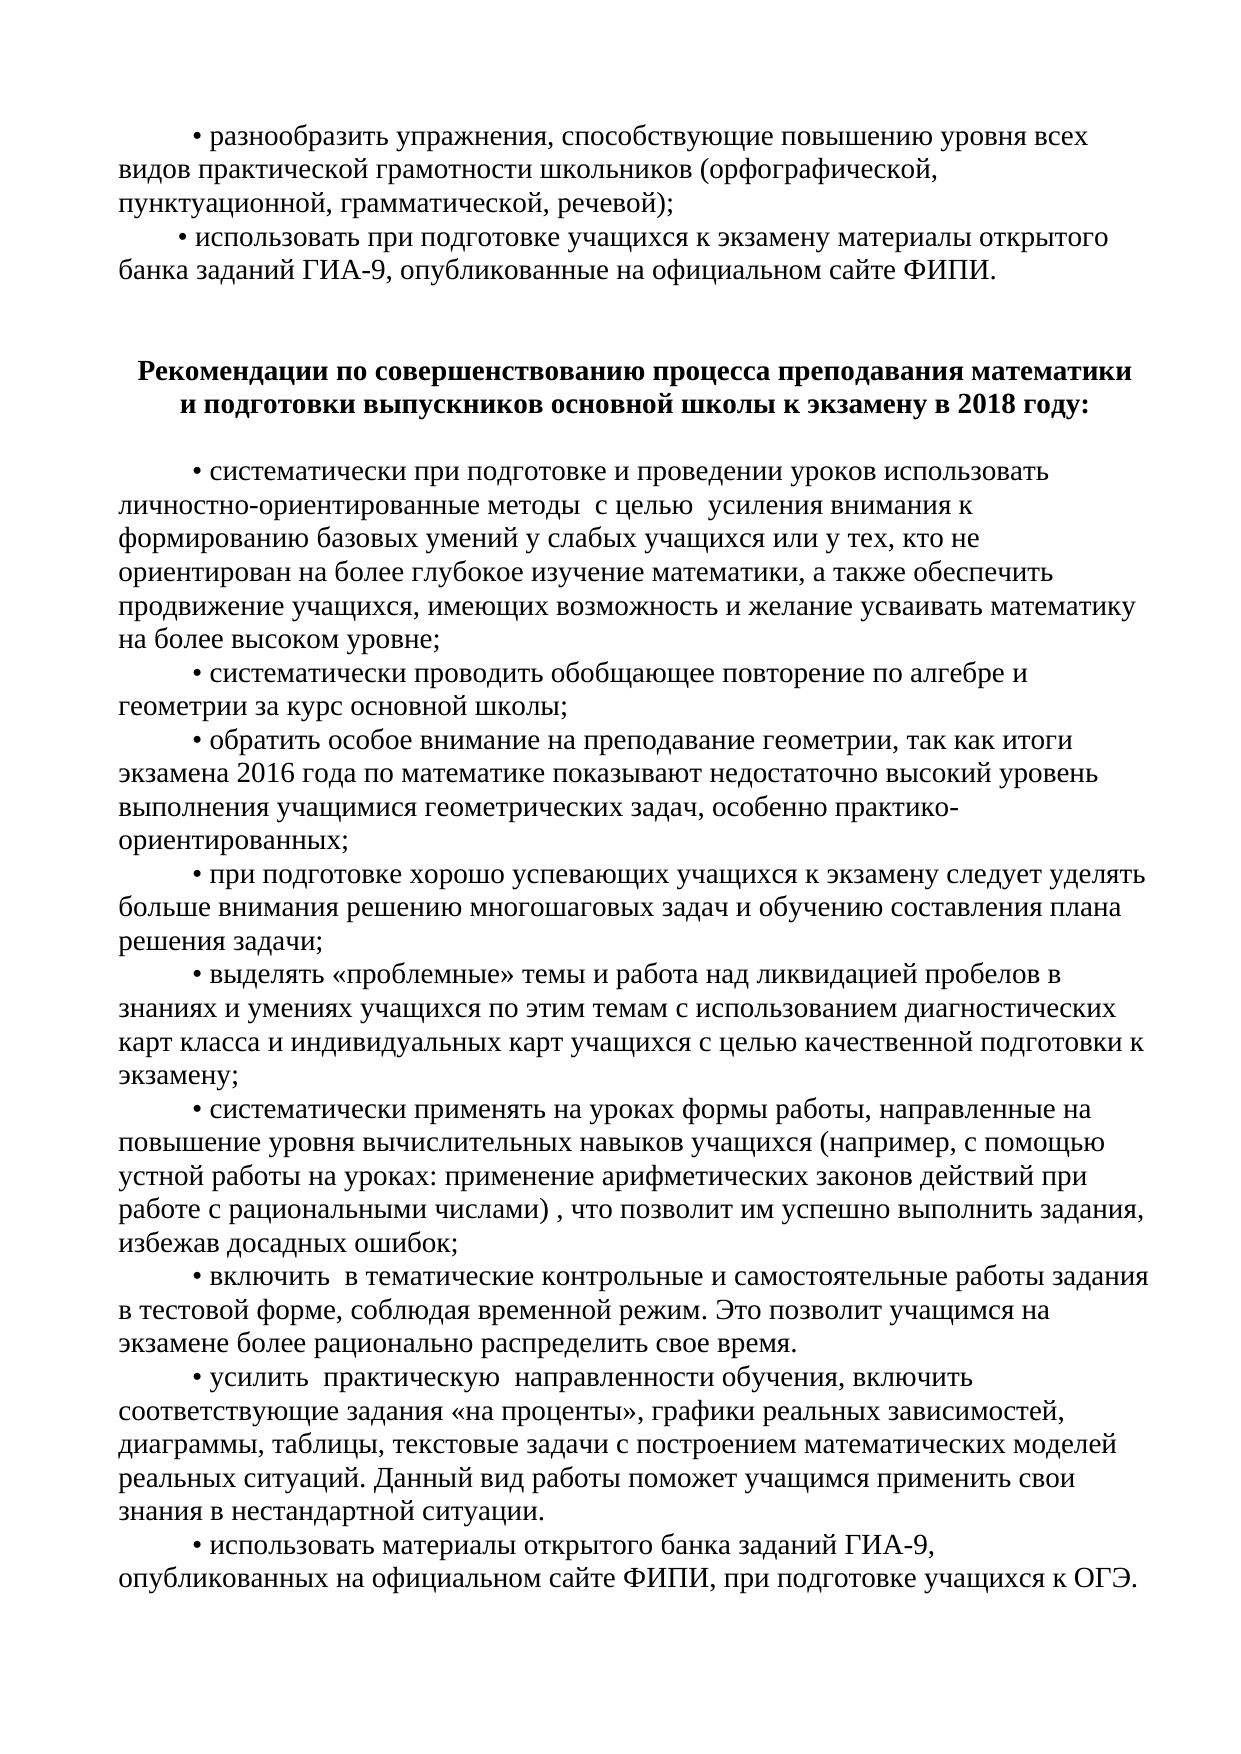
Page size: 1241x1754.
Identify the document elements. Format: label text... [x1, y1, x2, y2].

text • разнообразить упражнения, способствующие повышению уровня всех видов практической грамотности школьников (орфографической, пунктуационной, грамматической, речевой); [118, 118, 1152, 219]
text • систематически при подготовке и проведении уроков использовать личностно-ориентированные методы с целью усиления внимания к формированию базовых умений у слабых учащихся или у тех, кто не ориентирован на более глубокое изучение математики, а также обеспечить продвижение учащихся, имеющих возможность и желание усваивать математику на более высоком уровне; [118, 453, 1152, 655]
text • систематически применять на уроках формы работы, направленные на повышение уровня вычислительных навыков учащихся (например, с помощью устной работы на уроках: применение арифметических законов действий при работе с рациональными числами) , что позволит им успешно выполнить задания, избежав досадных ошибок; [118, 1091, 1152, 1258]
text • обратить особое внимание на преподавание геометрии, так как итоги экзамена 2016 года по математике показывают недостаточно высокий уровень выполнения учащимися геометрических задач, особенно практико-ориентированных; [118, 722, 1152, 856]
text • систематически проводить обобщающее повторение по алгебре и геометрии за курс основной школы; [118, 655, 1152, 722]
text • при подготовке хорошо успевающих учащихся к экзамену следует уделять больше внимания решению многошаговых задач и обучению составления плана решения задачи; [118, 856, 1152, 957]
text • использовать материалы открытого банка заданий ГИА-9, опубликованных на официальном сайте ФИПИ, при подготовке учащихся к ОГЭ. [118, 1527, 1152, 1594]
text • выделять «проблемные» темы и работа над ликвидацией пробелов в знаниях и умениях учащихся по этим темам с использованием диагностических карт класса и индивидуальных карт учащихся с целью качественной подготовки к экзамену; [118, 957, 1152, 1091]
text • использовать при подготовке учащихся к экзамену материалы открытого банка заданий ГИА-9, опубликованные на официальном сайте ФИПИ. [118, 219, 1152, 286]
text • включить в тематические контрольные и самостоятельные работы задания в тестовой форме, соблюдая временной режим. Это позволит учащимся на экзамене более рационально распределить свое время. [118, 1258, 1152, 1359]
text и подготовки выпускников основной школы к экзамену в 2018 году: [118, 386, 1152, 420]
text • усилить практическую направленности обучения, включить соответствующие задания «на проценты», графики реальных зависимостей, диаграммы, таблицы, текстовые задачи с построением математических моделей реальных ситуаций. Данный вид работы поможет учащимся применить свои знания в нестандартной ситуации. [118, 1359, 1152, 1527]
text Рекомендации по совершенствованию процесса преподавания математики [118, 353, 1152, 386]
